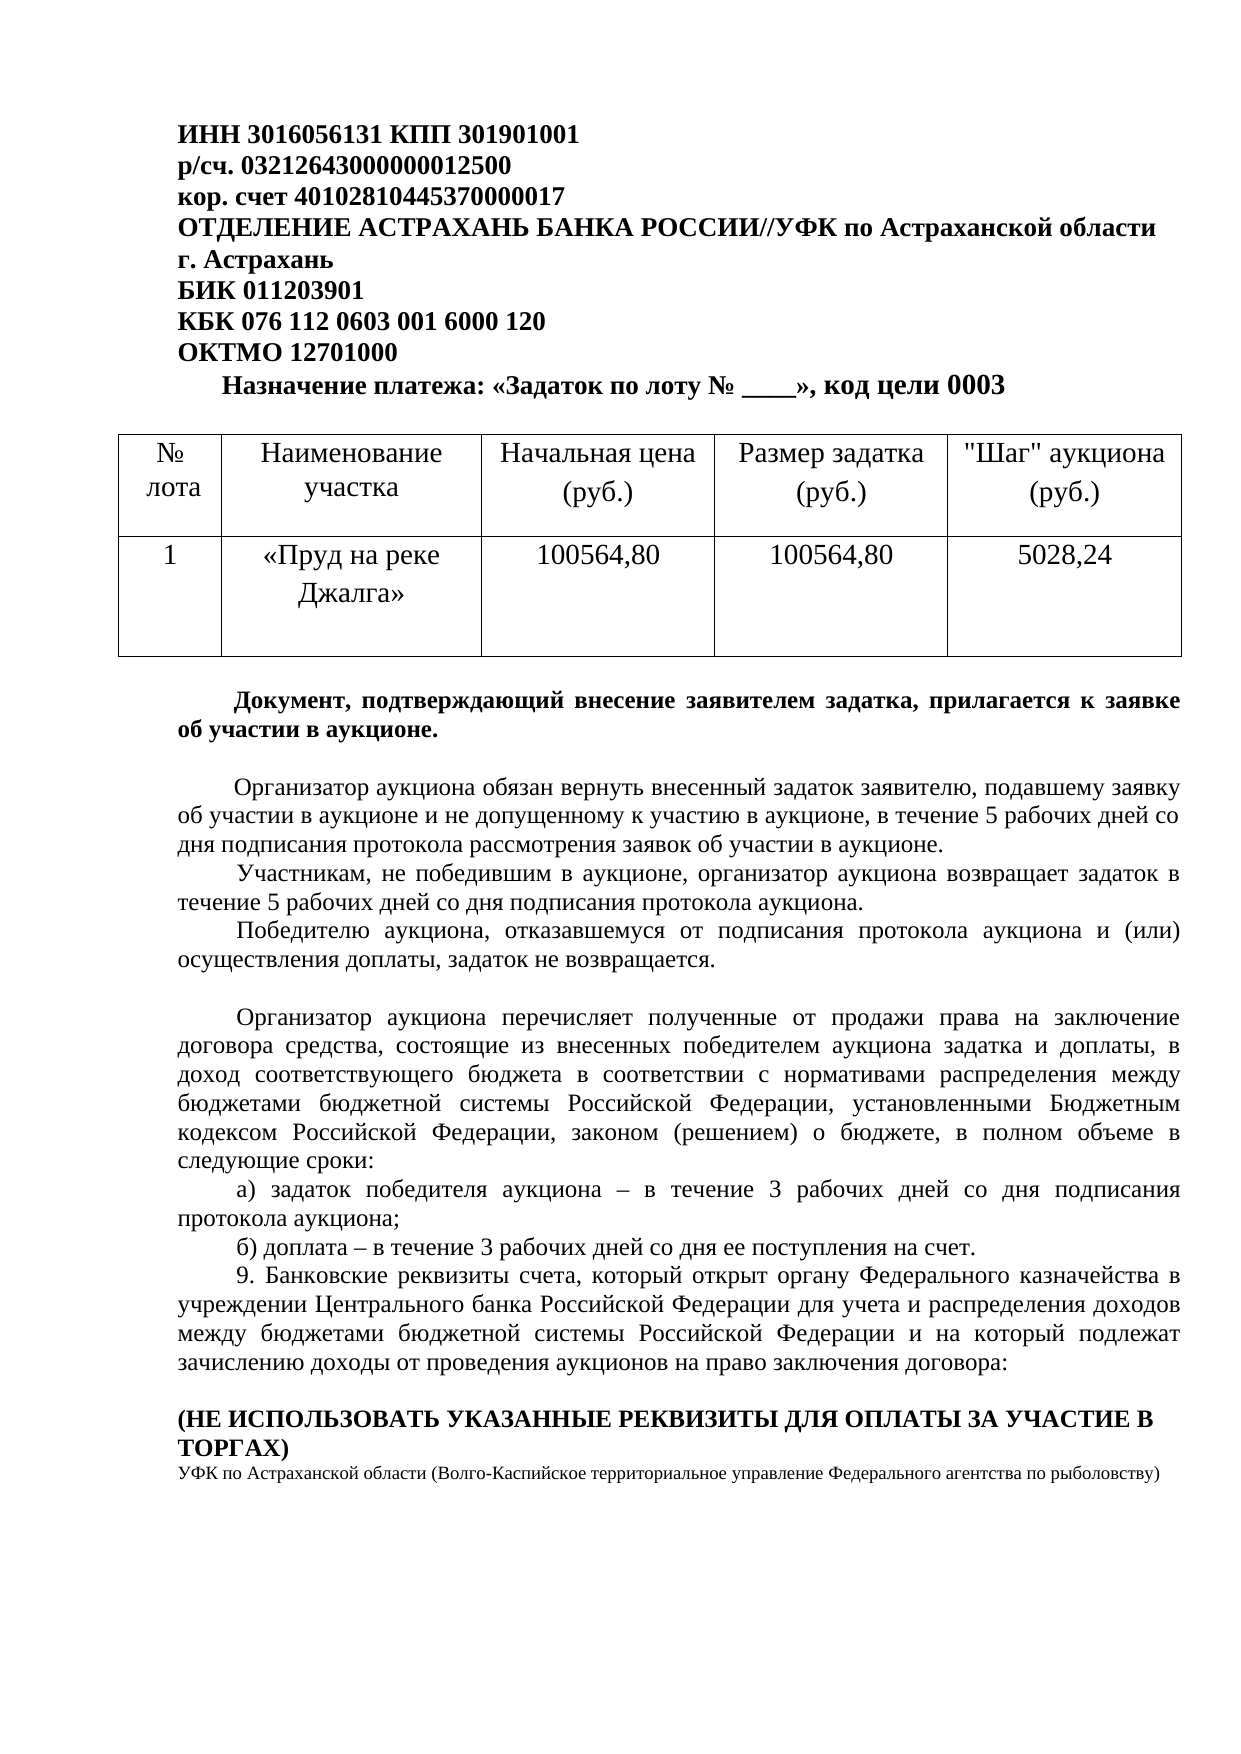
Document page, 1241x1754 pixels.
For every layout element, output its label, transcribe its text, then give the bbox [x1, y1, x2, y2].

text (НЕ ИСПОЛЬЗОВАТЬ УКАЗАННЫЕ РЕКВИЗИТЫ ДЛЯ ОПЛАТЫ ЗА УЧАСТИЕ В ТОРГАХ) [177, 1404, 1181, 1462]
table_header Начальная цена (руб.) [482, 435, 714, 536]
table_cell 100564,80 [482, 537, 714, 656]
text г. Астрахань [177, 243, 1181, 274]
table_header "Шаг" аукциона (руб.) [948, 435, 1181, 536]
table_header № лота [119, 435, 221, 536]
text Назначение платежа: «Задаток по лоту № ____», код цели 0003 [177, 367, 1181, 401]
text ОКТМО 12701000 [177, 336, 1181, 367]
text БИК 011203901 [177, 274, 1181, 305]
table_cell 100564,80 [715, 537, 947, 656]
text ИНН 3016056131 КПП 301901001 [177, 118, 1181, 149]
table_cell 1 [119, 537, 221, 656]
text р/сч. 03212643000000012500 [177, 149, 1181, 180]
table_cell 5028,24 [948, 537, 1181, 656]
text 9. Банковские реквизиты счета, который открыт органу Федерального казначейства в учреждении Центрального банка Российской Федерации для учета и распределения доходов между бюджетами бюджетной системы Российской Федерации и на который подлежат зачислению доходы от проведения аукционов на право заключения договора: [177, 1261, 1181, 1376]
text б) доплата – в течение 3 рабочих дней со дня ее поступления на счет. [177, 1232, 1181, 1261]
text Победителю аукциона, отказавшемуся от подписания протокола аукциона и (или) осуществления доплаты, задаток не возвращается. [177, 916, 1181, 973]
text ОТДЕЛЕНИЕ АСТРАХАНЬ БАНКА РОССИИ//УФК по Астраханской области [177, 212, 1181, 243]
table_header Размер задатка (руб.) [715, 435, 947, 536]
text Организатор аукциона перечисляет полученные от продажи права на заключение договора средства, состоящие из внесенных победителем аукциона задатка и доплаты, в доход соответствующего бюджета в соответствии с нормативами распределения между бюджетами бюджетной системы Российской Федерации, установленными Бюджетным кодексом Российской Федерации, законом (решением) о бюджете, в полном объеме в следующие сроки: [177, 1002, 1181, 1174]
text Участникам, не победившим в аукционе, организатор аукциона возвращает задаток в течение 5 рабочих дней со дня подписания протокола аукциона. [177, 858, 1181, 916]
table_cell «Пруд на реке Джалга» [222, 537, 481, 656]
table_header Наименование участка [222, 435, 481, 536]
text КБК 076 112 0603 001 6000 120 [177, 305, 1181, 336]
text а) задаток победителя аукциона – в течение 3 рабочих дней со дня подписания протокола аукциона; [177, 1174, 1181, 1232]
text Организатор аукциона обязан вернуть внесенный задаток заявителю, подавшему заявку об участии в аукционе и не допущенному к участию в аукционе, в течение 5 рабочих дней со дня подписания протокола рассмотрения заявок об участии в аукционе. [177, 772, 1181, 858]
text Документ, подтверждающий внесение заявителем задатка, прилагается к заявке об участии в аукционе. [177, 686, 1181, 743]
text кор. счет 40102810445370000017 [177, 180, 1181, 212]
text УФК по Астраханской области (Волго-Каспийское территориальное управление Федерального агентства по рыболовству) [177, 1462, 1181, 1483]
